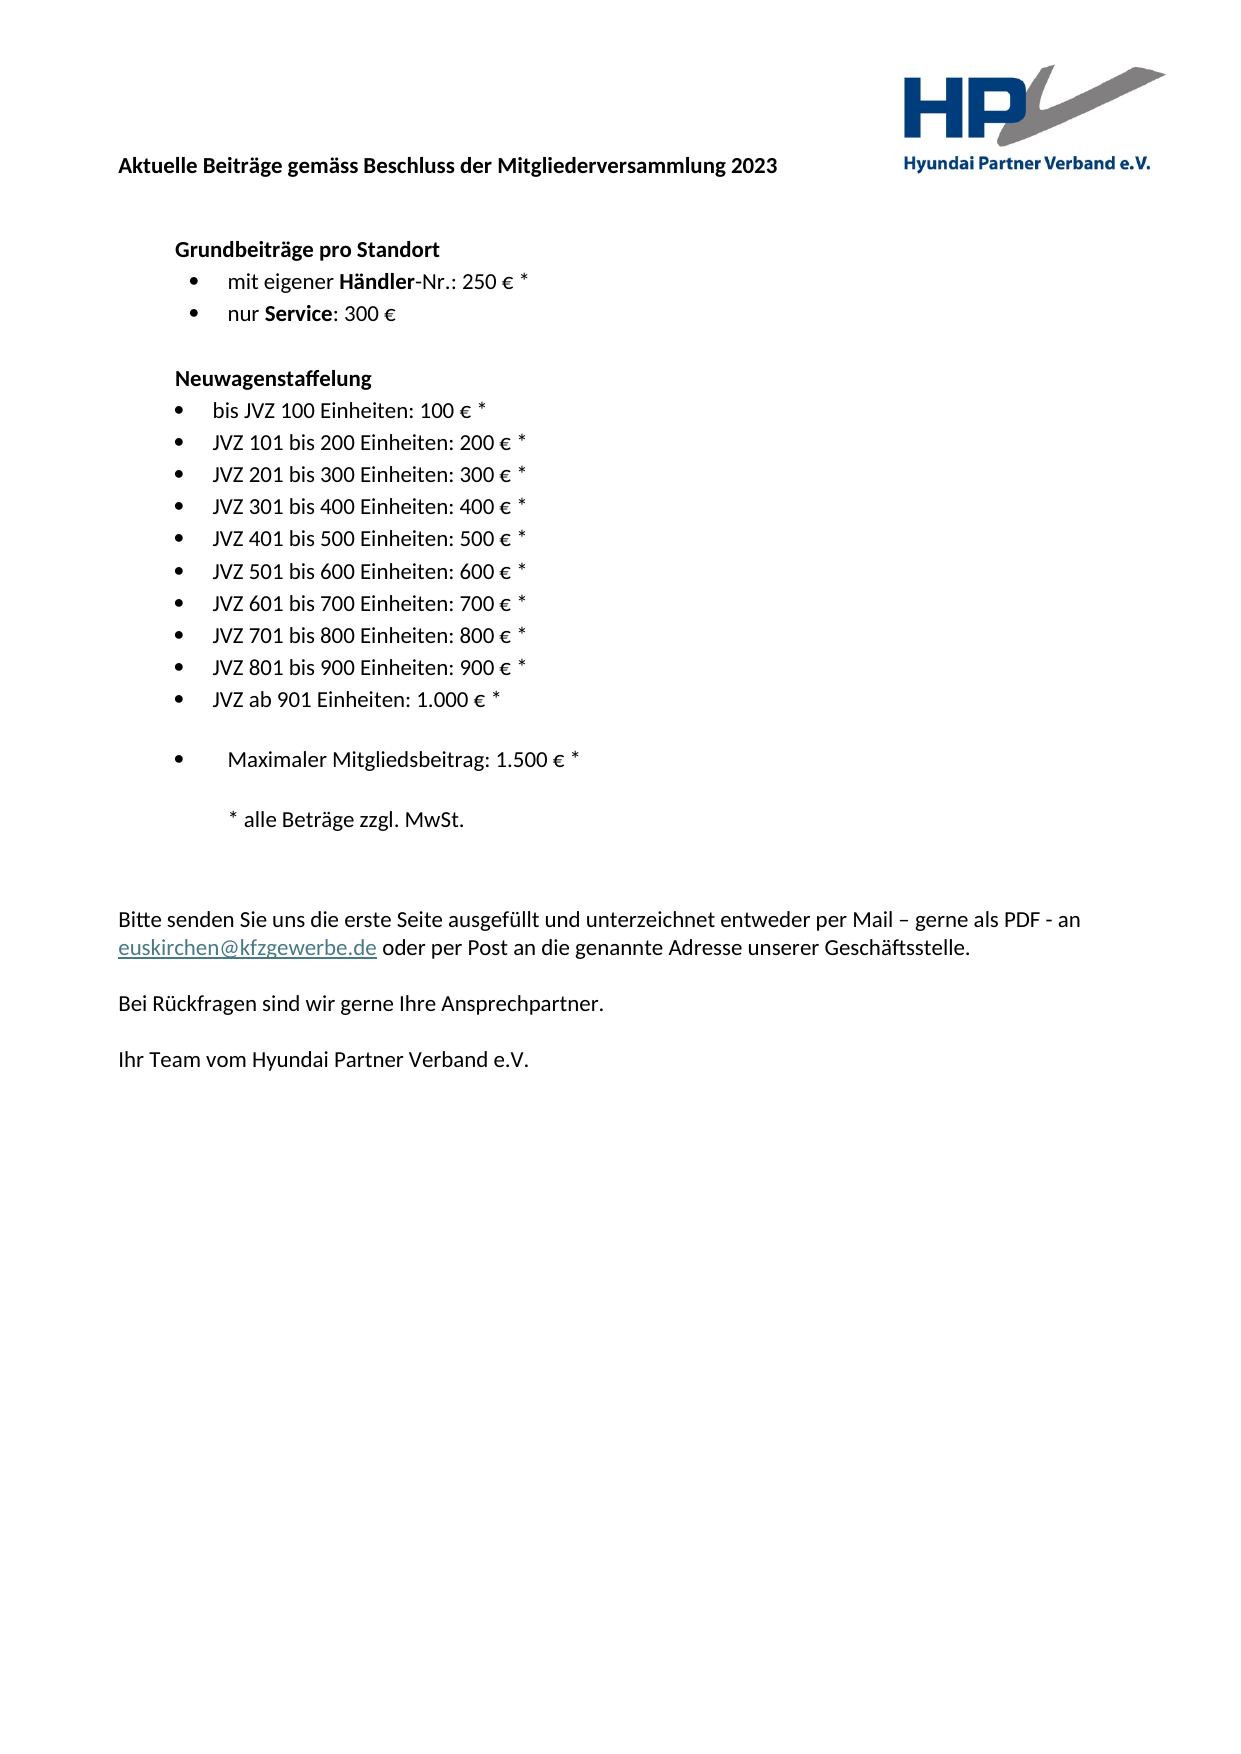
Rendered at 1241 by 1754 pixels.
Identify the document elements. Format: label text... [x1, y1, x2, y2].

text Ihr Team vom Hyundai Partner Verband e.V. [118, 1045, 1122, 1073]
text Bei Rückfragen sind wir gerne Ihre Ansprechpartner. [118, 989, 1122, 1017]
picture [899, 59, 1169, 183]
table_cell Neuwagenstaffelung bis JVZ 100 Einheiten: 100 € * JVZ 101 bis 200 Einheiten: 200 € * JVZ 201 bis 300 Einheiten: 300 € * JVZ 301 bis 400 Einheiten: 400 € * JVZ 401 bis 500 Einheiten: 500 € * JVZ 501 bis 600 Einheiten: 600 € * JVZ 601 bis 700 Einheiten: 700 € * JVZ 701 bis 800 Einheiten: 800 € * JVZ 801 bis 900 Einheiten: 900 € * JVZ ab 901 Einheiten: 1.000 € * [164, 364, 643, 717]
table_header Grundbeiträge pro Standort mit eigener Händler-Nr.: 250 € * nur Service: 300 € [164, 235, 643, 364]
text Bitte senden Sie uns die erste Seite ausgefüllt und unterzeichnet entweder per Mail – gerne als PDF - an euskirchen@kfzgewerbe.de oder per Post an die genannte Adresse unserer Geschäftsstelle. [118, 905, 1122, 961]
text Aktuelle Beiträge gemäss Beschluss der Mitgliederversammlung 2023 [118, 151, 1122, 179]
table_cell * alle Beträge zzgl. MwSt. [164, 805, 643, 833]
table_cell Maximaler Mitgliedsbeitrag: 1.500 € * [164, 717, 643, 805]
